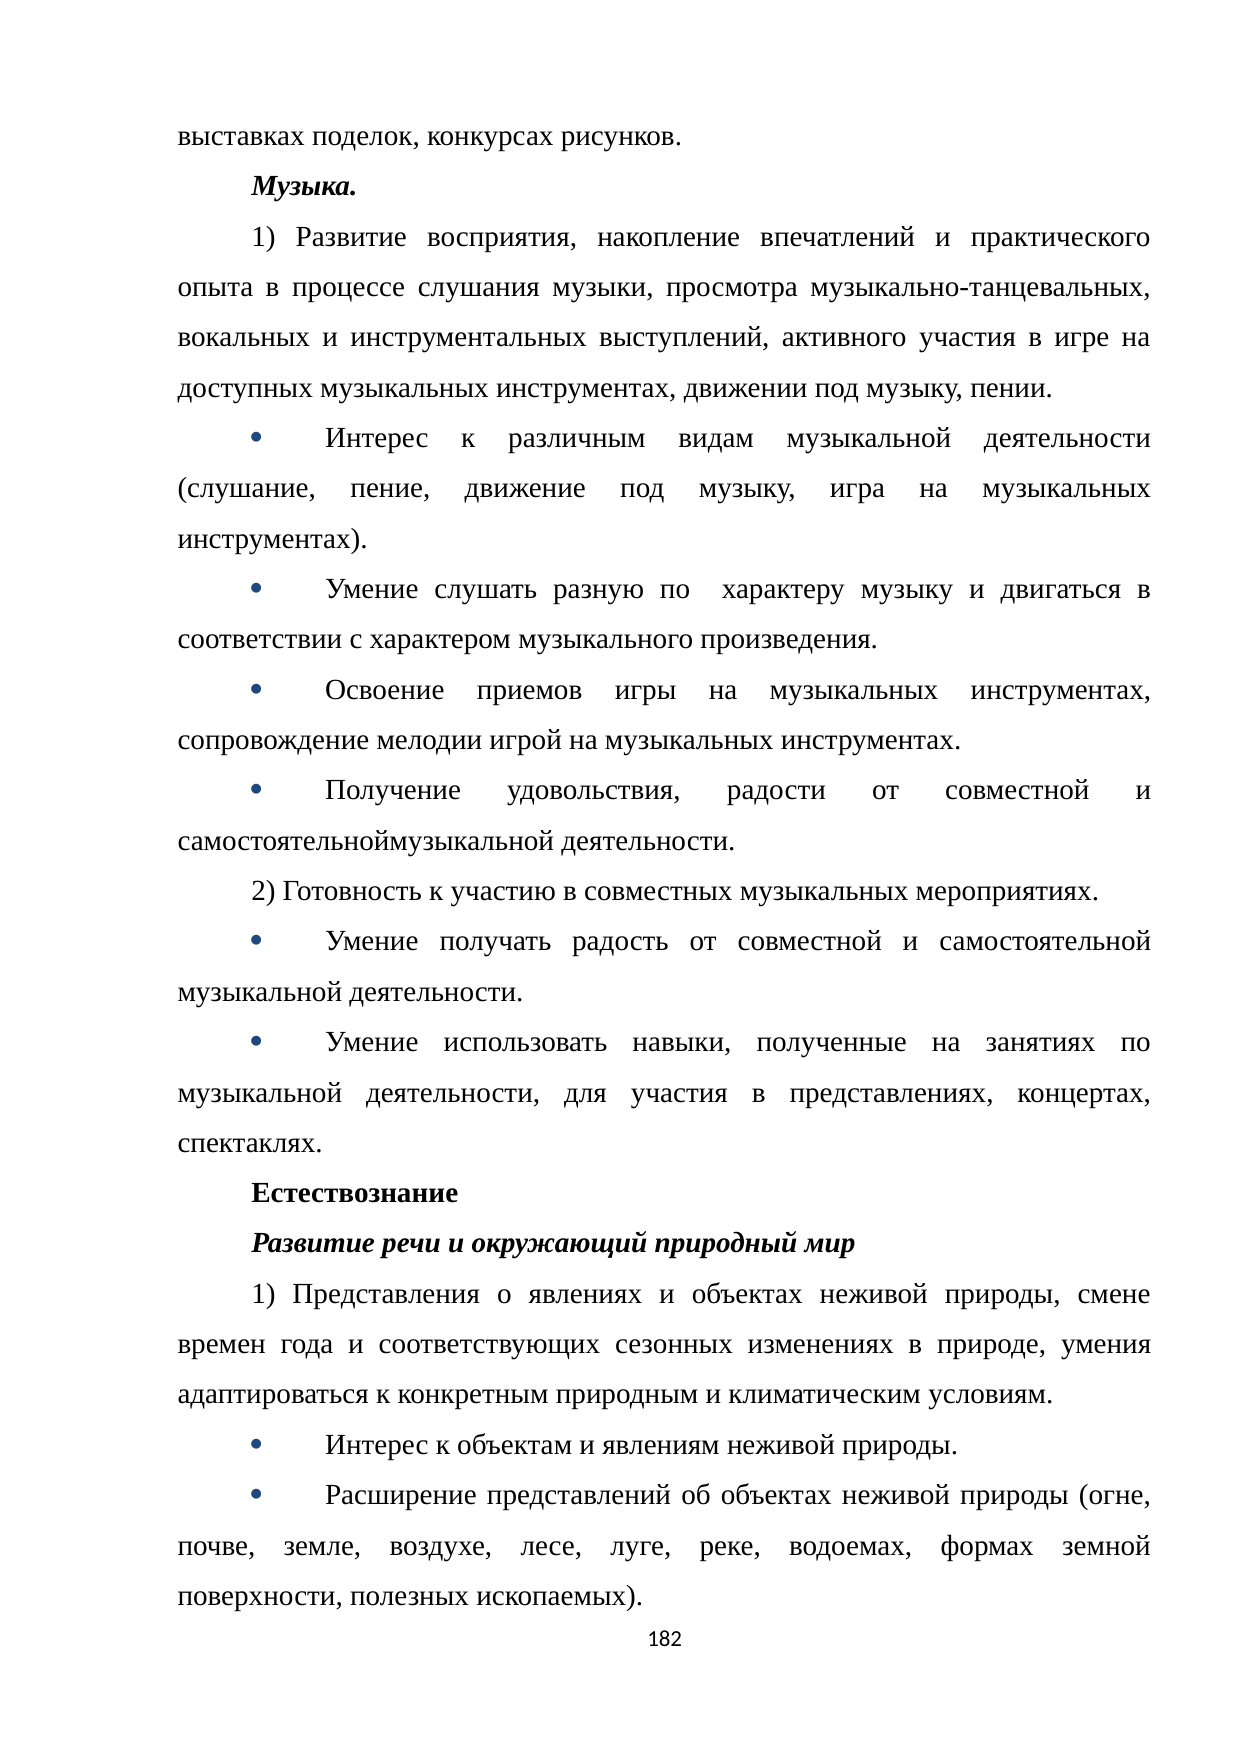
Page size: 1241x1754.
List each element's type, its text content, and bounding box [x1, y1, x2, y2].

list Интерес к объектам и явлениям неживой природы. [177, 1427, 1152, 1461]
list Расширение представлений об объектах неживой природы (огне, почве, земле, воздухе, лесе, луге, реке, водоемах, формах земной поверхности, полезных ископаемых). [177, 1477, 1152, 1612]
text Развитие речи и окружающий природный мир [177, 1226, 1152, 1259]
list Умение получать радость от совместной и самостоятельной музыкальной деятельности. [177, 923, 1152, 1007]
list Получение удовольствия, радости от совместной и самостоятельноймузыкальной деятельности. [177, 772, 1152, 856]
list Интерес к различным видам музыкальной деятельности (слушание, пение, движение под музыку, игра на музыкальных инструментах). [177, 420, 1152, 554]
text 2) Готовность к участию в совместных музыкальных мероприятиях. [177, 873, 1152, 907]
list Умение использовать навыки, полученные на занятиях по музыкальной деятельности, для участия в представлениях, концертах, спектаклях. [177, 1024, 1152, 1158]
text Естествознание [177, 1175, 1152, 1209]
list Умение слушать разную по характеру музыку и двигаться в соответствии с характером музыкального произведения. [177, 571, 1152, 655]
list Освоение приемов игры на музыкальных инструментах, сопровождение мелодии игрой на музыкальных инструментах. [177, 672, 1152, 756]
text 1) Представления о явлениях и объектах неживой природы, смене времен года и соответствующих сезонных изменениях в природе, умения адаптироваться к конкретным природным и климатическим условиям. [177, 1276, 1152, 1410]
text 1) Развитие восприятия, накопление впечатлений и практического опыта в процессе слушания музыки, просмотра музыкально-танцевальных, вокальных и инструментальных выступлений, активного участия в игре на доступных музыкальных инструментах, движении под музыку, пении. [177, 219, 1152, 403]
text Музыка. [177, 168, 1152, 202]
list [177, 118, 1152, 152]
